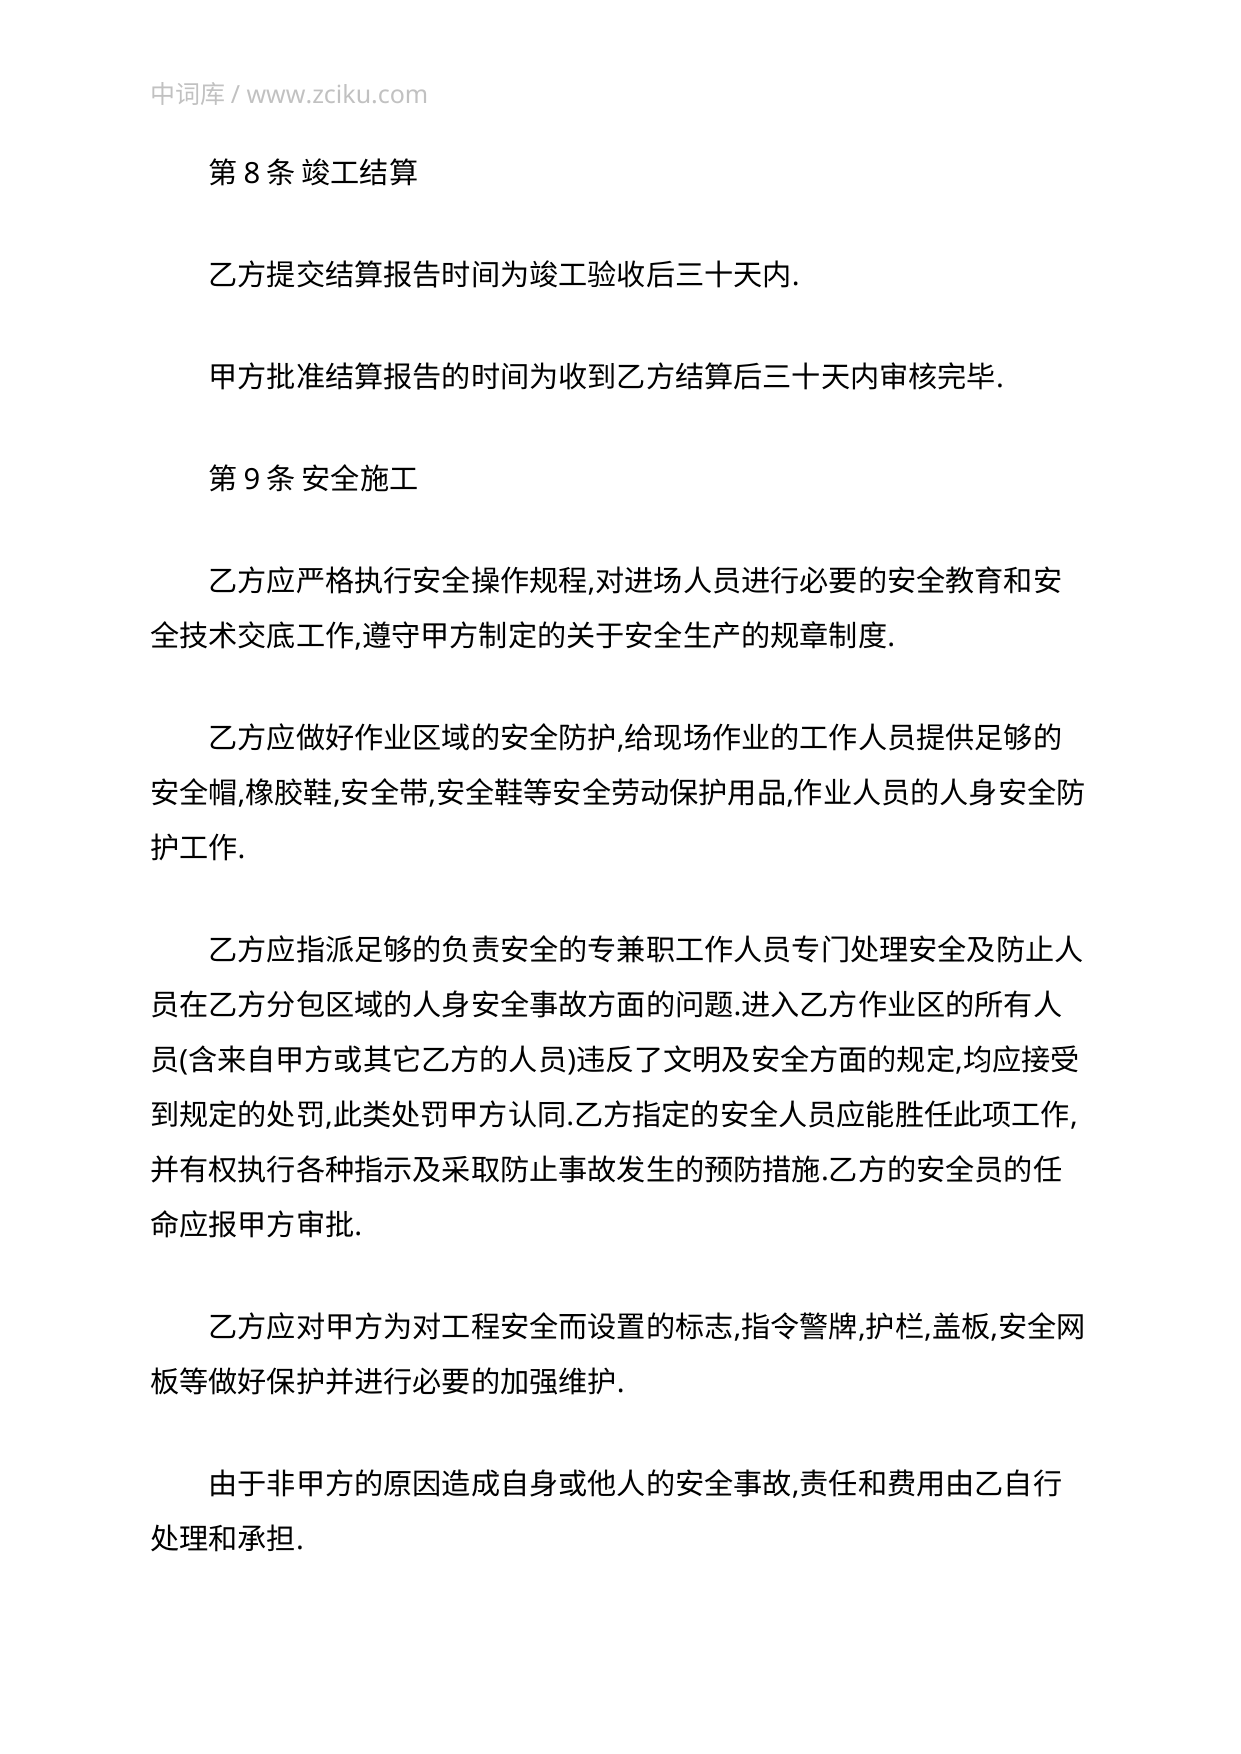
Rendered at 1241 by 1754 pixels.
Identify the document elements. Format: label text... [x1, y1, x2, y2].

text 乙方应做好作业区域的安全防护,给现场作业的工作人员提供足够的安全帽,橡胶鞋,安全带,安全鞋等安全劳动保护用品,作业人员的人身安全防护工作. [150, 715, 1090, 867]
text 由于非甲方的原因造成自身或他人的安全事故,责任和费用由乙自行处理和承担. [150, 1461, 1090, 1558]
text 乙方提交结算报告时间为竣工验收后三十天内. [150, 252, 1090, 294]
text 第8条 竣工结算 [150, 150, 1090, 192]
text 乙方应严格执行安全操作规程,对进场人员进行必要的安全教育和安全技术交底工作,遵守甲方制定的关于安全生产的规章制度. [150, 558, 1090, 655]
text 第9条 安全施工 [150, 456, 1090, 498]
text 甲方批准结算报告的时间为收到乙方结算后三十天内审核完毕. [150, 354, 1090, 396]
text 乙方应指派足够的负责安全的专兼职工作人员专门处理安全及防止人员在乙方分包区域的人身安全事故方面的问题.进入乙方作业区的所有人员(含来自甲方或其它乙方的人员)违反了文明及安全方面的规定,均应接受到规定的处罚,此类处罚甲方认同.乙方指定的安全人员应能胜任此项工作,并有权执行各种指示及采取防止事故发生的预防措施.乙方的安全员的任命应报甲方审批. [150, 927, 1090, 1244]
text 乙方应对甲方为对工程安全而设置的标志,指令警牌,护栏,盖板,安全网板等做好保护并进行必要的加强维护. [150, 1304, 1090, 1401]
